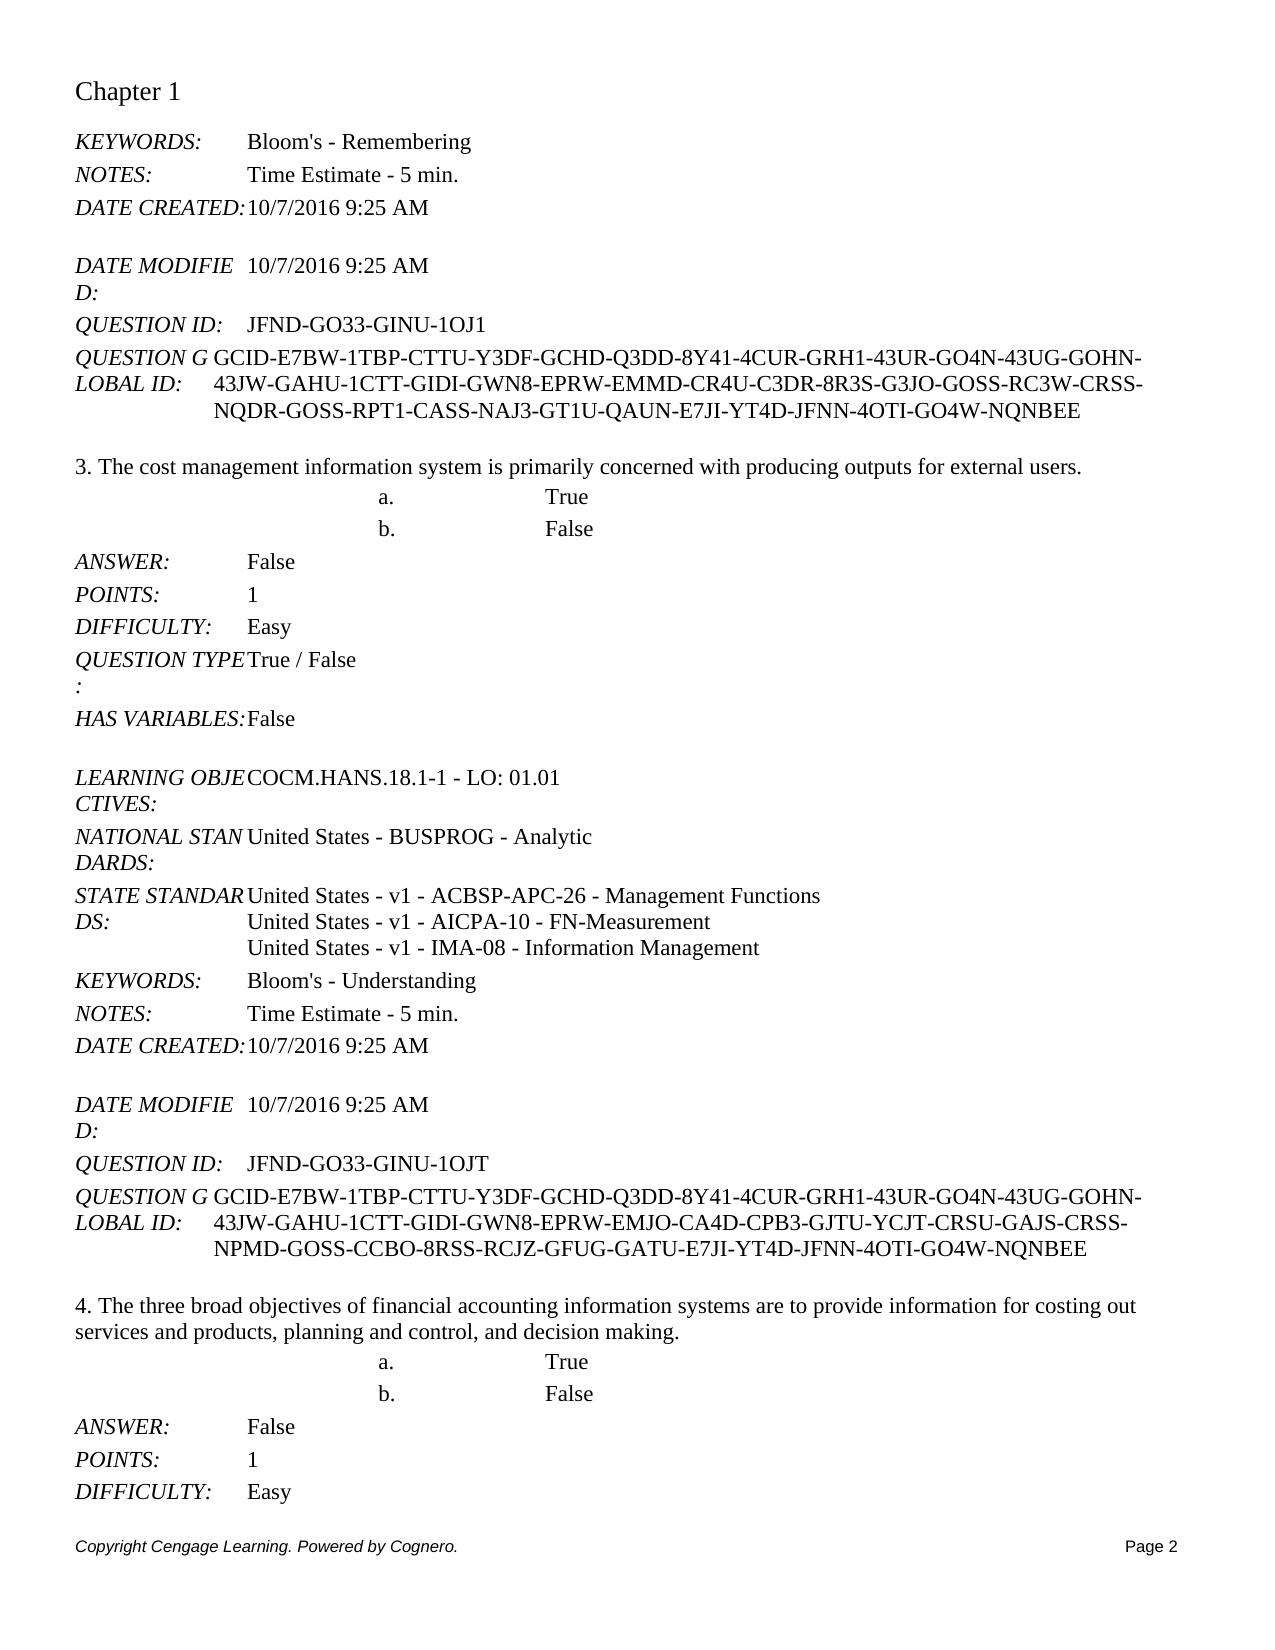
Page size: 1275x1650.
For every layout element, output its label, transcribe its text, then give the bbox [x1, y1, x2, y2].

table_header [75, 125, 1200, 426]
table_header 3. The cost management information system is primarily concerned with producing outputs for external users. [75, 454, 1200, 1265]
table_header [75, 1292, 1200, 1508]
